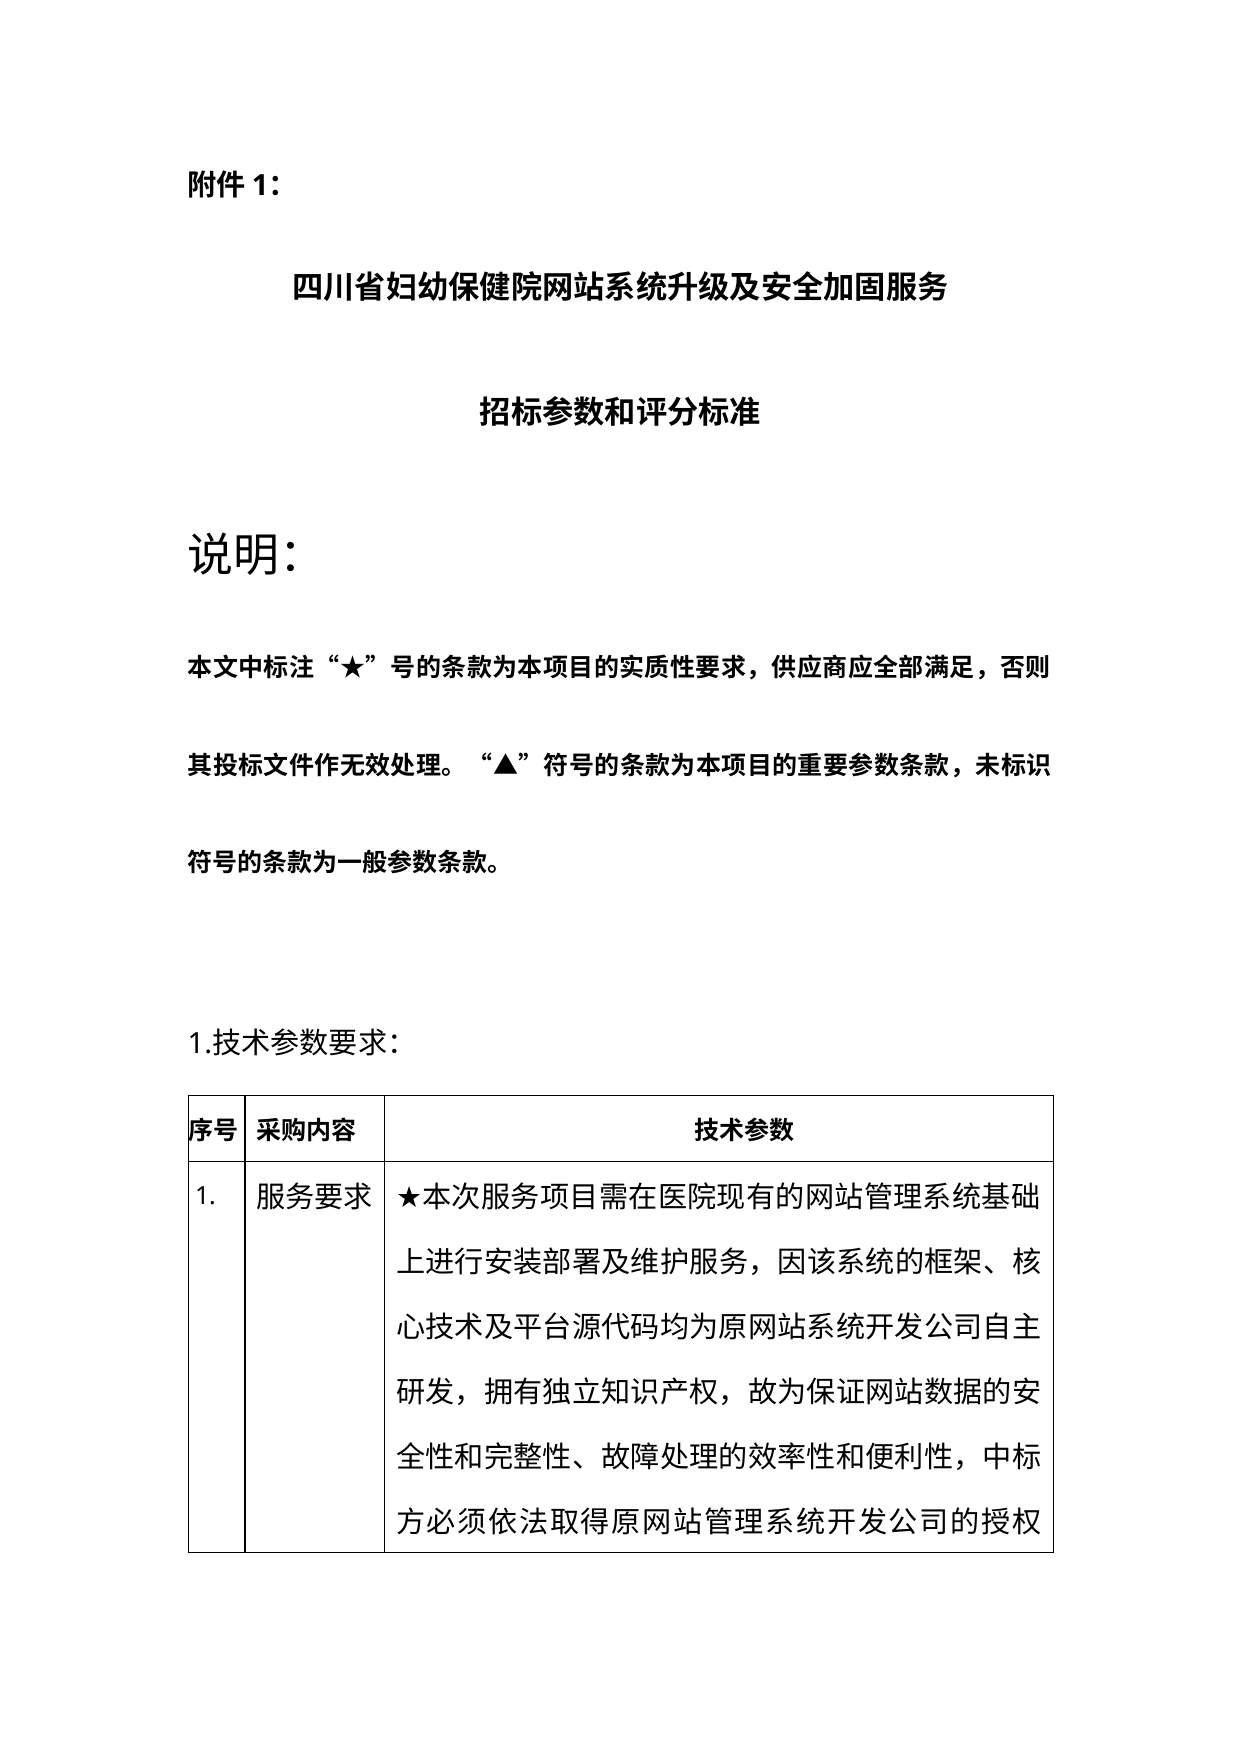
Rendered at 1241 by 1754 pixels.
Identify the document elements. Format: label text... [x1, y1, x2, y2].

subtitle 招标参数和评分标准 [187, 378, 1053, 443]
text 本文中标注“★”号的条款为本项目的实质性要求，供应商应全部满足，否则其投标文件作无效处理。“▲”符号的条款为本项目的重要参数条款，未标识符号的条款为一般参数条款。 [187, 633, 1053, 893]
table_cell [385, 1162, 1053, 1552]
text 说明： [187, 503, 1053, 600]
table_header 序号 [189, 1096, 244, 1161]
table_header 采购内容 [246, 1096, 384, 1161]
text 附件1： [187, 162, 1053, 204]
text 1.技术参数要求： [187, 1009, 1053, 1074]
table_cell [189, 1162, 244, 1552]
subtitle 四川省妇幼保健院网站系统升级及安全加固服务 [187, 253, 1053, 318]
table_header 技术参数 [385, 1096, 1053, 1161]
table_cell 服务要求 [246, 1162, 384, 1552]
